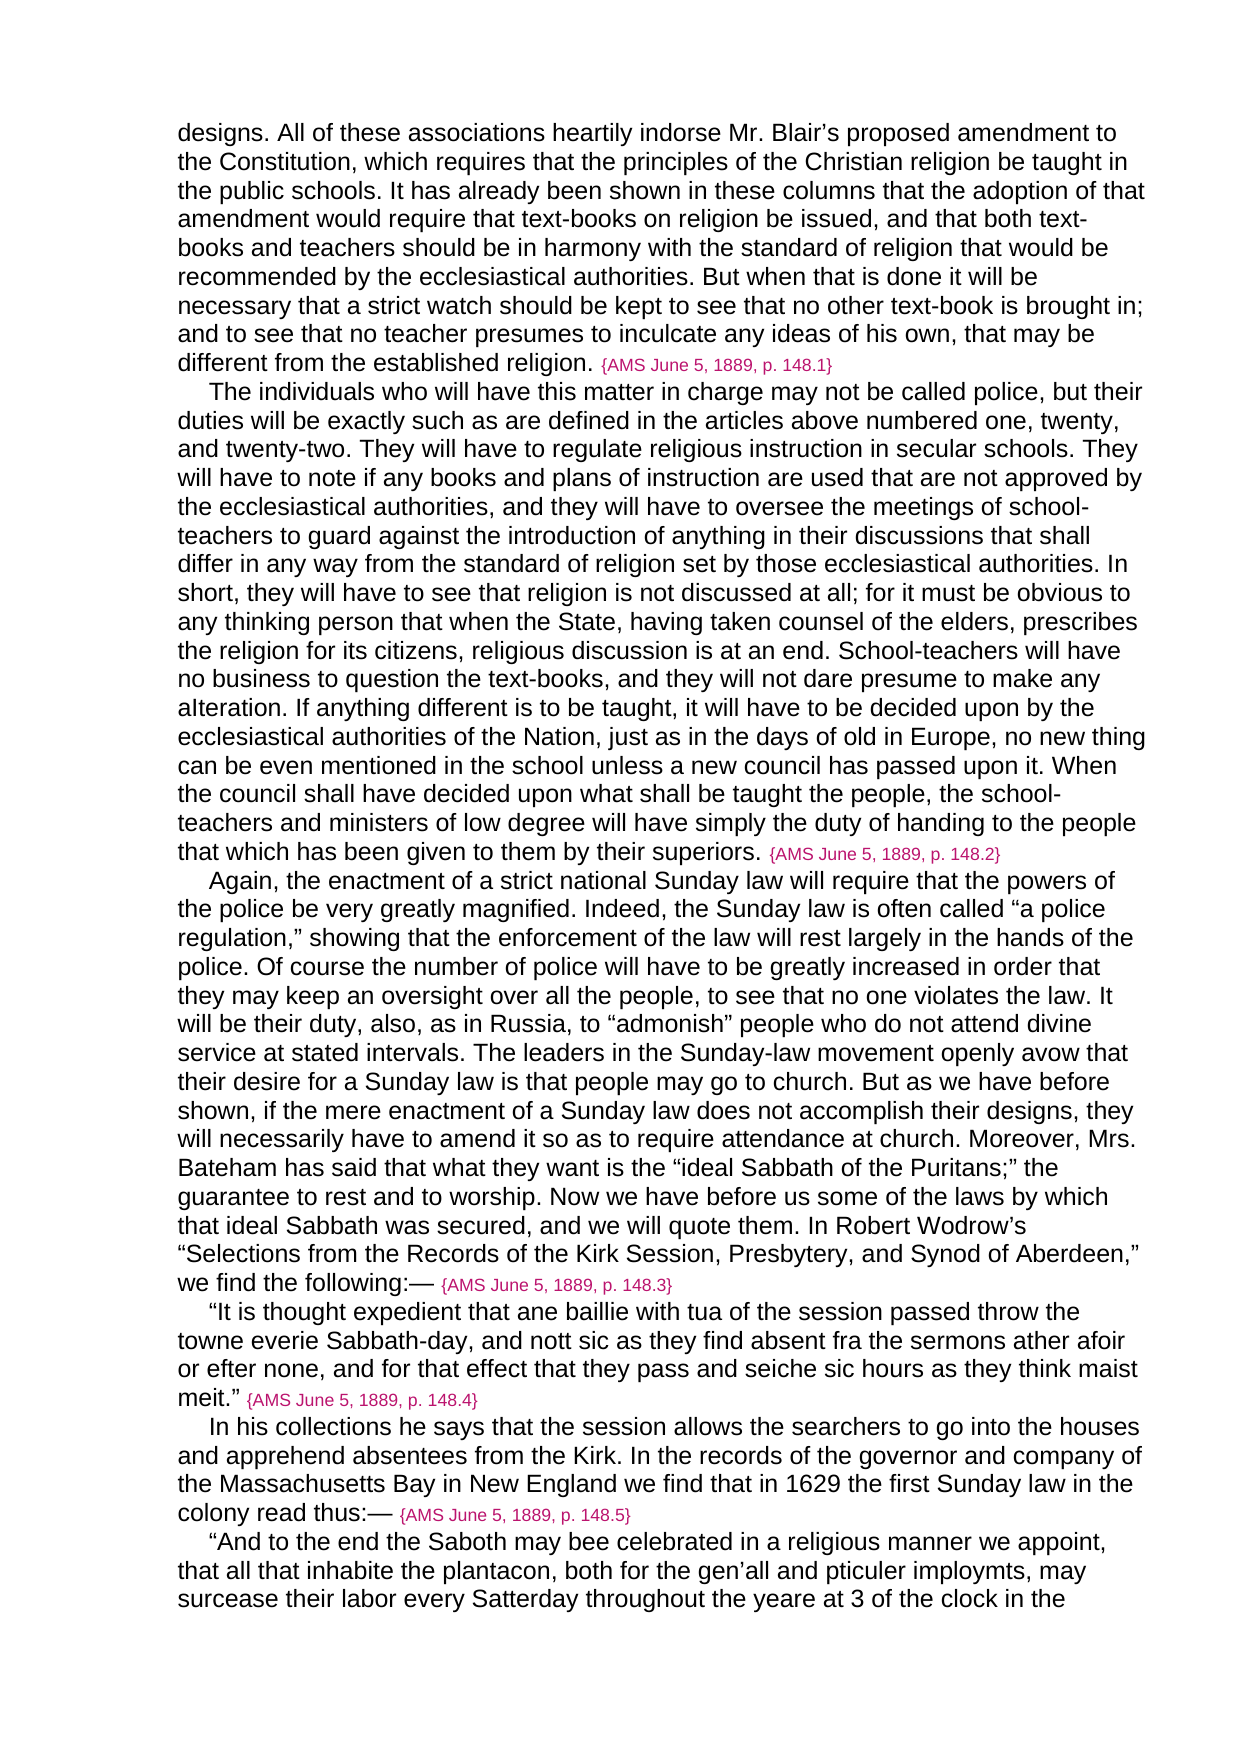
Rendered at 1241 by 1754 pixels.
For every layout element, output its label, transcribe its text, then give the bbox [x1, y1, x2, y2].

text “It is thought expedient that ane baillie with tua of the session passed throw the towne everie Sabbath-day, and nott sic as they find absent fra the sermons ather afoir or efter none, and for that effect that they pass and seiche sic hours as they think maist meit.” {AMS June 5, 1889, p. 148.4} [177, 1297, 1152, 1412]
text The individuals who will have this matter in charge may not be called police, but their duties will be exactly such as are defined in the articles above numbered one, twenty, and twenty-two. They will have to regulate religious instruction in secular schools. They will have to note if any books and plans of instruction are used that are not approved by the ecclesiastical authorities, and they will have to oversee the meetings of school-teachers to guard against the introduction of anything in their discussions that shall differ in any way from the standard of religion set by those ecclesiastical authorities. In short, they will have to see that religion is not discussed at all; for it must be obvious to any thinking person that when the State, having taken counsel of the elders, prescribes the religion for its citizens, religious discussion is at an end. School-teachers will have no business to question the text-books, and they will not dare presume to make any aIteration. If anything different is to be taught, it will have to be decided upon by the ecclesiastical authorities of the Nation, just as in the days of old in Europe, no new thing can be even mentioned in the school unless a new council has passed upon it. When the council shall have decided upon what shall be taught the people, the school-teachers and ministers of low degree will have simply the duty of handing to the people that which has been given to them by their superiors. {AMS June 5, 1889, p. 148.2} [177, 377, 1152, 866]
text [177, 118, 1152, 377]
text In his collections he says that the session allows the searchers to go into the houses and apprehend absentees from the Kirk. In the records of the governor and company of the Massachusetts Bay in New England we find that in 1629 the first Sunday law in the colony read thus:— {AMS June 5, 1889, p. 148.5} [177, 1412, 1152, 1527]
text Again, the enactment of a strict national Sunday law will require that the powers of the police be very greatly magnified. Indeed, the Sunday law is often called “a police regulation,” showing that the enforcement of the law will rest largely in the hands of the police. Of course the number of police will have to be greatly increased in order that they may keep an oversight over all the people, to see that no one violates the law. It will be their duty, also, as in Russia, to “admonish” people who do not attend divine service at stated intervals. The leaders in the Sunday-law movement openly avow that their desire for a Sunday law is that people may go to church. But as we have before shown, if the mere enactment of a Sunday law does not accomplish their designs, they will necessarily have to amend it so as to require attendance at church. Moreover, Mrs. Bateham has said that what they want is the “ideal Sabbath of the Puritans;” the guarantee to rest and to worship. Now we have before us some of the laws by which that ideal Sabbath was secured, and we will quote them. In Robert Wodrow’s “Selections from the Records of the Kirk Session, Presbytery, and Synod of Aberdeen,” we find the following:— {AMS June 5, 1889, p. 148.3} [177, 866, 1152, 1297]
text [177, 1527, 1152, 1613]
